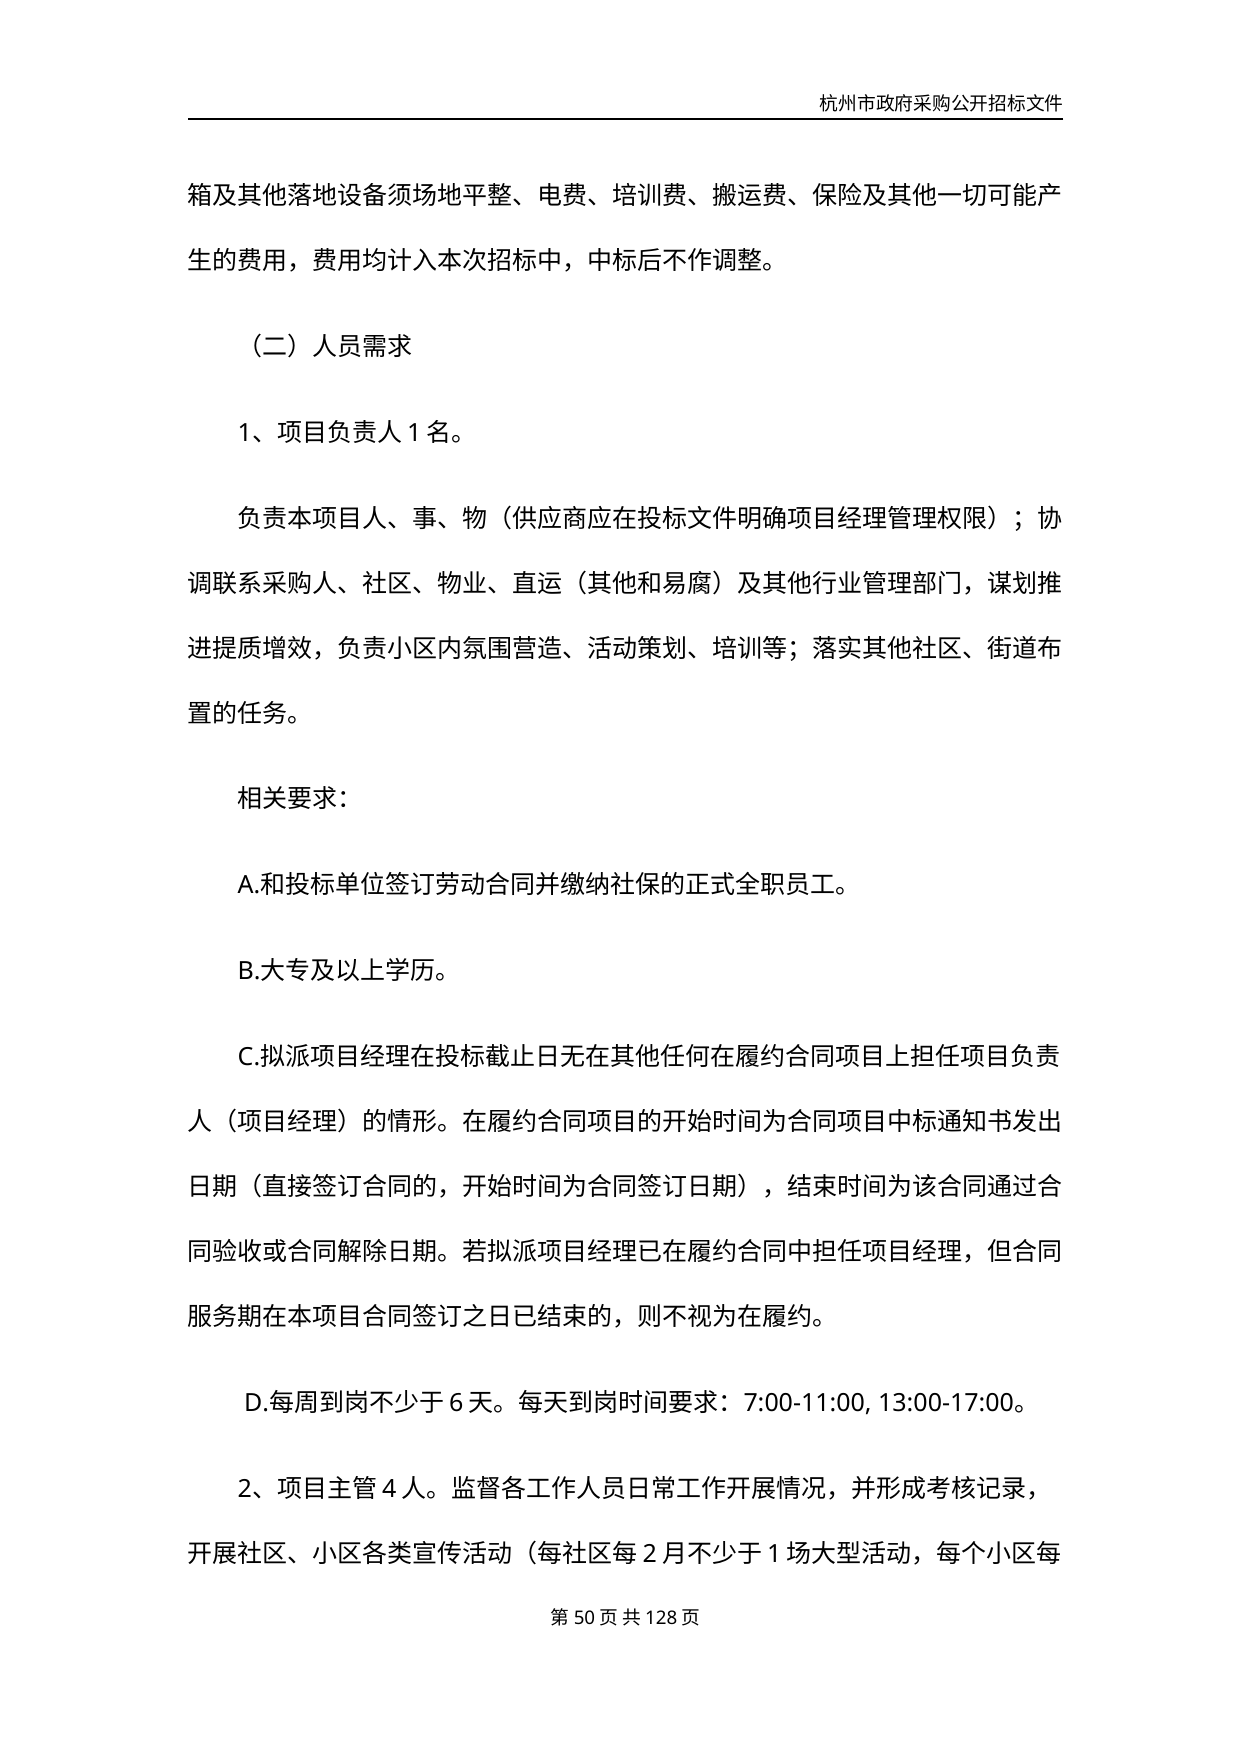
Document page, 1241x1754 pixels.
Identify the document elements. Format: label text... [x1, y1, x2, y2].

text 1、项目负责人1名。 [187, 398, 1063, 463]
text （二）人员需求 [187, 312, 1063, 377]
text A.和投标单位签订劳动合同并缴纳社保的正式全职员工。 [187, 850, 1063, 915]
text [187, 1454, 1063, 1584]
text B.大专及以上学历。 [187, 936, 1063, 1001]
text 相关要求： [187, 764, 1063, 829]
text 负责本项目人、事、物（供应商应在投标文件明确项目经理管理权限）；协调联系采购人、社区、物业、直运（其他和易腐）及其他行业管理部门，谋划推进提质增效，负责小区内氛围营造、活动策划、培训等；落实其他社区、街道布置的任务。 [187, 484, 1063, 744]
text C.拟派项目经理在投标截止日无在其他任何在履约合同项目上担任项目负责人（项目经理）的情形。在履约合同项目的开始时间为合同项目中标通知书发出日期（直接签订合同的，开始时间为合同签订日期），结束时间为该合同通过合同验收或合同解除日期。若拟派项目经理已在履约合同中担任项目经理，但合同服务期在本项目合同签订之日已结束的，则不视为在履约。 [187, 1022, 1063, 1347]
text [187, 161, 1063, 291]
text D.每周到岗不少于6天。每天到岗时间要求：7:00-11:00, 13:00-17:00。 [187, 1368, 1063, 1433]
